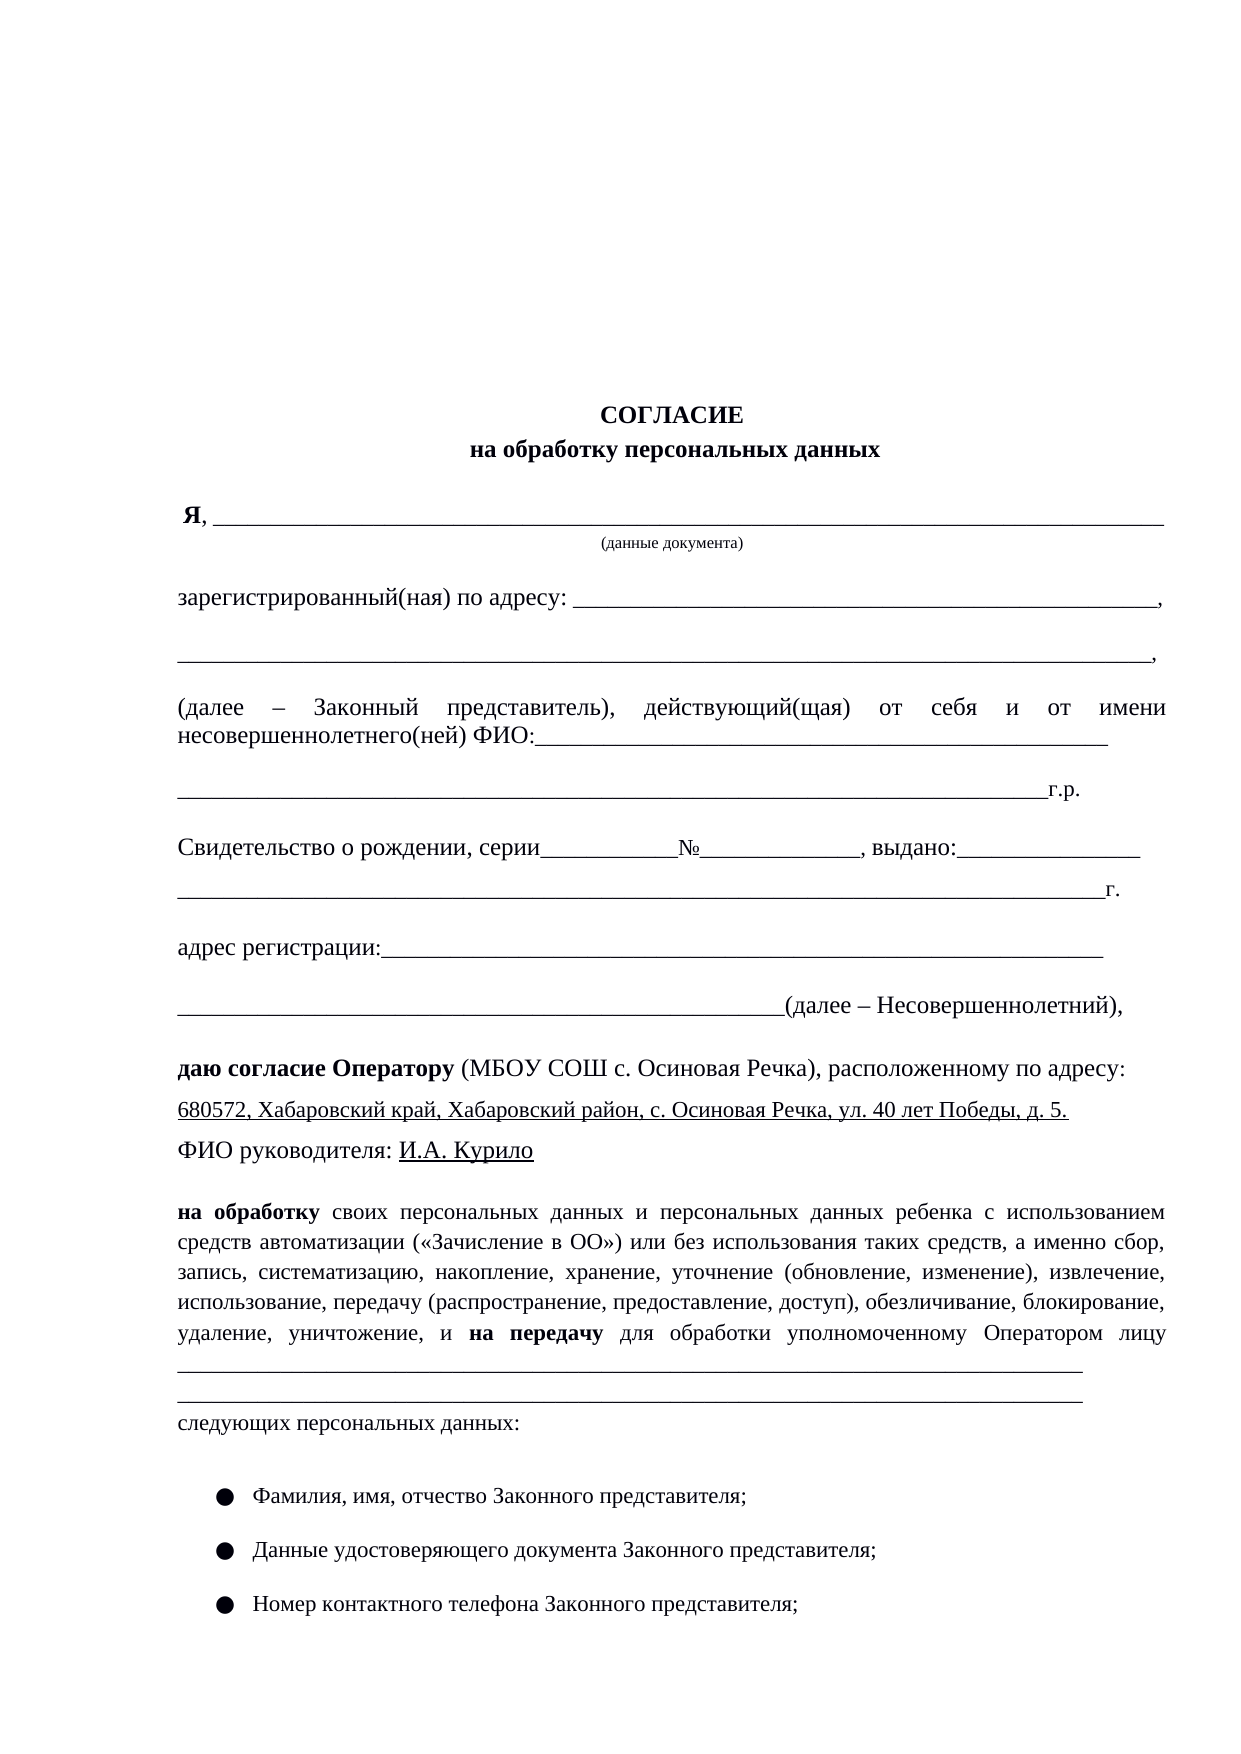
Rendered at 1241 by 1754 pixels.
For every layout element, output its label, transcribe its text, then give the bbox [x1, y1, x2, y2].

text Я, ___________________________________________________________________________________ [177, 500, 1167, 528]
text 680572, Хабаровский край, Хабаровский район, с. Осиновая Речка, ул. 40 лет Победы, д. 5. [177, 1096, 1167, 1122]
text даю согласие Оператору (МБОУ СОШ с. Осиновая Речка), расположенному по адресу: [177, 1053, 1167, 1082]
list Данные удостоверяющего документа Законного представителя; [215, 1523, 1167, 1571]
list Фамилия, имя, отчество Законного представителя; [215, 1469, 1167, 1517]
text адрес регистрации:_______________________________________________________________ [177, 932, 1167, 960]
text зарегистрированный(ная) по адресу: ___________________________________________________, [177, 582, 1167, 611]
text _________________________________________________________________________________г. [177, 875, 1167, 901]
text следующих персональных данных: [177, 1409, 1167, 1436]
text СОГЛАСИЕ [177, 401, 1167, 429]
text ФИО руководителя: И.А. Курило [177, 1135, 1167, 1164]
text ____________________________________________________________________________г.р. [177, 775, 1167, 802]
text Свидетельство о рождении, серии____________№______________, выдано:________________ [177, 832, 1167, 861]
text на обработку персональных данных [177, 434, 1167, 462]
list Номер контактного телефона Законного представителя; [215, 1577, 1167, 1624]
text (данные документа) [177, 533, 1167, 552]
text (далее – Законный представитель), действующий(щая) от себя и от имени несовершеннолетнего(ней) ФИО:__________________________________________________ [177, 692, 1167, 749]
text _____________________________________________________________________________________, [177, 639, 1167, 665]
text _____________________________________________________(далее – Несовершеннолетний), [177, 991, 1167, 1019]
text на обработку своих персональных данных и персональных данных ребенка с использованием средств автоматизации («Зачисление в ОО») или без использования таких средств, а именно сбор, запись, систематизацию, накопление, хранение, уточнение (обновление, изменение), извлечение, использование, передачу (распространение, предоставление, доступ), обезличивание, блокирование, удаление, уничтожение, и на передачу для обработки уполномоченному Оператором лицу _______________________________________________________________________________ _______________________________________________________________________________ [177, 1198, 1167, 1405]
